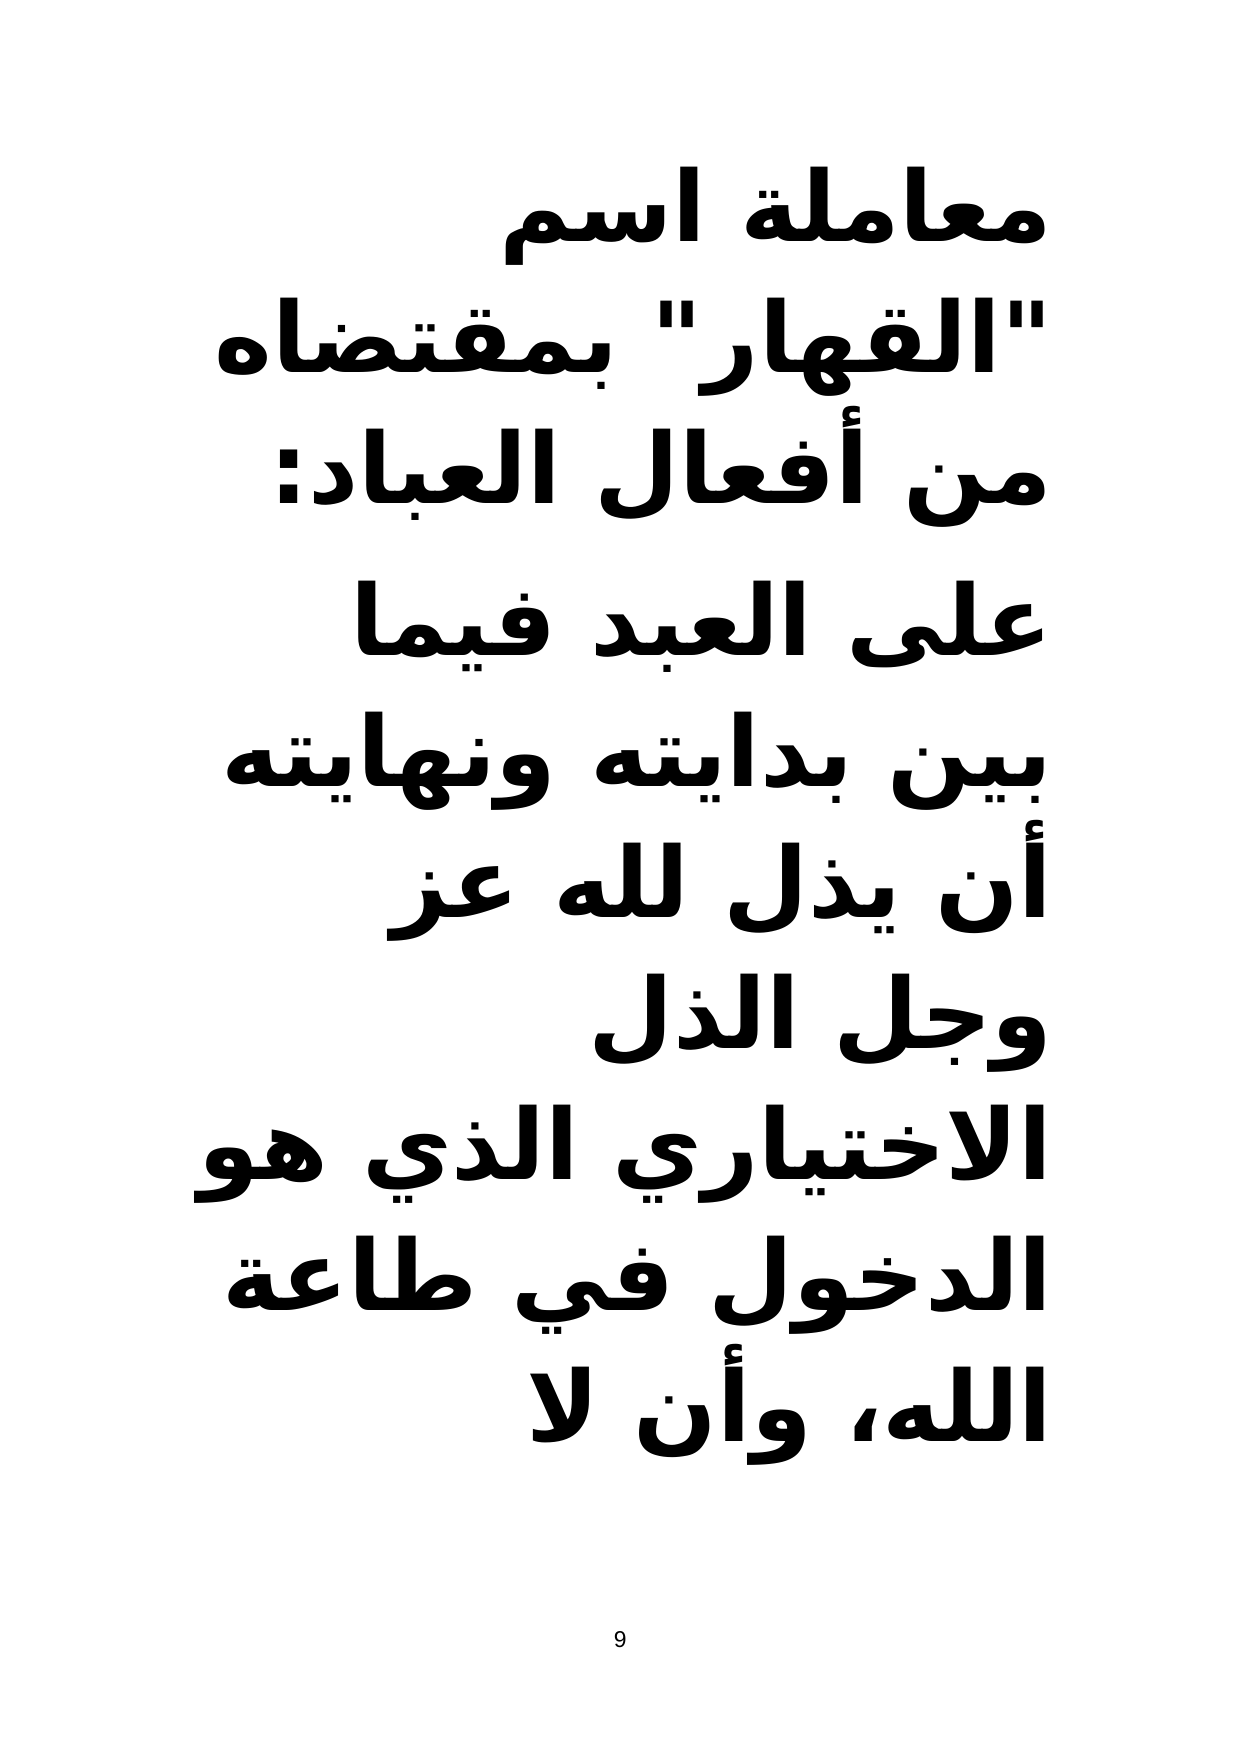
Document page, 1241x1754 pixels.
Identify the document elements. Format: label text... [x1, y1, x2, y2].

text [187, 564, 1053, 1464]
text معاملة اسم "القهار" بمقتضاه من أفعال العباد: [187, 150, 1053, 526]
